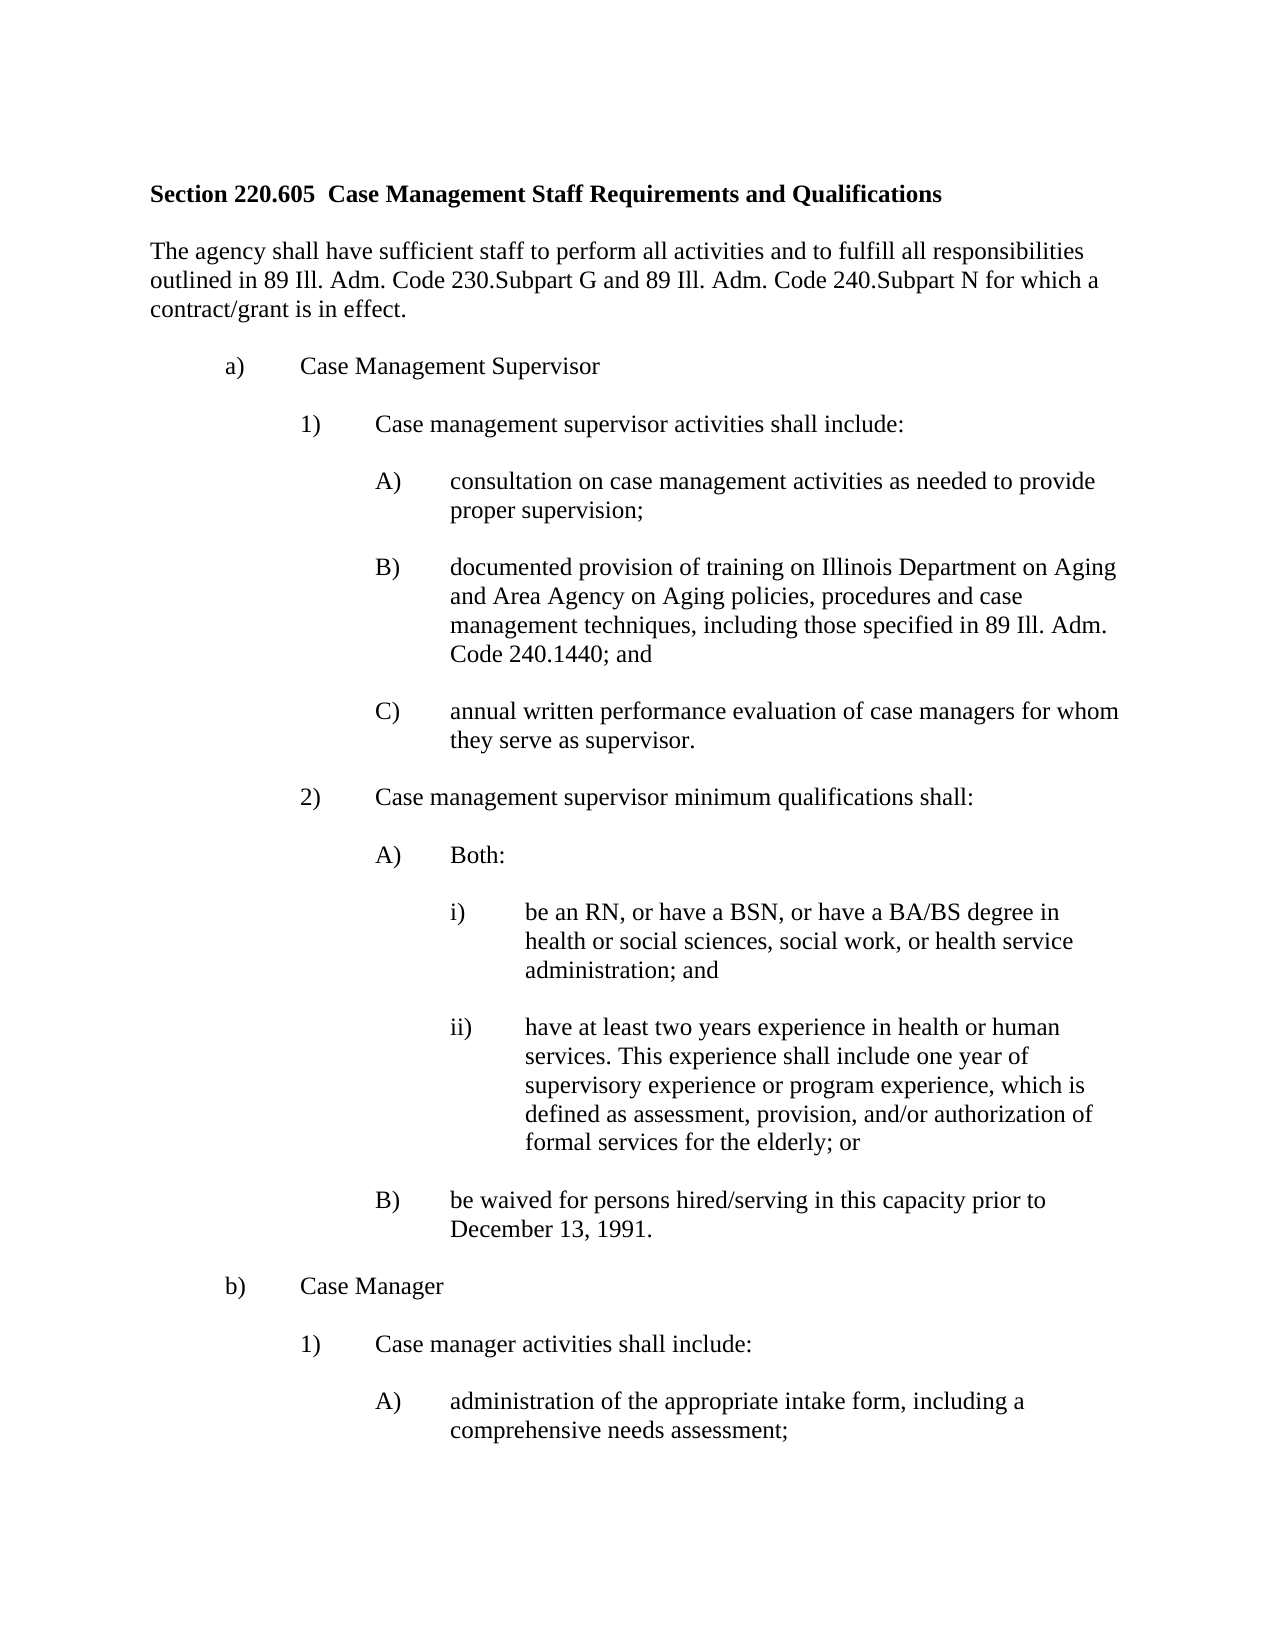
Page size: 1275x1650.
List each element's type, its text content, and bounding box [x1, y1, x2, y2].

text C) annual written performance evaluation of case managers for whom they serve as supervisor. [375, 696, 1125, 754]
text i) be an RN, or have a BSN, or have a BA/BS degree in health or social sciences, social work, or health service administration; and [450, 897, 1125, 984]
text B) be waived for persons hired/serving in this capacity prior to December 13, 1991. [375, 1185, 1125, 1242]
text The agency shall have sufficient staff to perform all activities and to fulfill all responsibilities outlined in 89 Ill. Adm. Code 230.Subpart G and 89 Ill. Adm. Code 240.Subpart N for which a contract/grant is in effect. [150, 236, 1125, 322]
text A) administration of the appropriate intake form, including a comprehensive needs assessment; [375, 1386, 1125, 1444]
text ii) have at least two years experience in health or human services. This experience shall include one year of supervisory experience or program experience, which is defined as assessment, provision, and/or authorization of formal services for the elderly; or [450, 1012, 1125, 1156]
text Section 220.605 Case Management Staff Requirements and Qualifications [150, 179, 1125, 207]
text B) documented provision of training on Illinois Department on Aging and Area Agency on Aging policies, procedures and case management techniques, including those specified in 89 Ill. Adm. Code 240.1440; and [375, 552, 1125, 667]
text A) Both: [375, 840, 1125, 869]
text b) Case Manager [225, 1271, 1125, 1300]
text 1) Case manager activities shall include: [300, 1329, 1125, 1357]
text 2) Case management supervisor minimum qualifications shall: [300, 782, 1125, 811]
text 1) Case management supervisor activities shall include: [300, 409, 1125, 437]
text A) consultation on case management activities as needed to provide proper supervision; [375, 466, 1125, 524]
text a) Case Management Supervisor [225, 351, 1125, 380]
